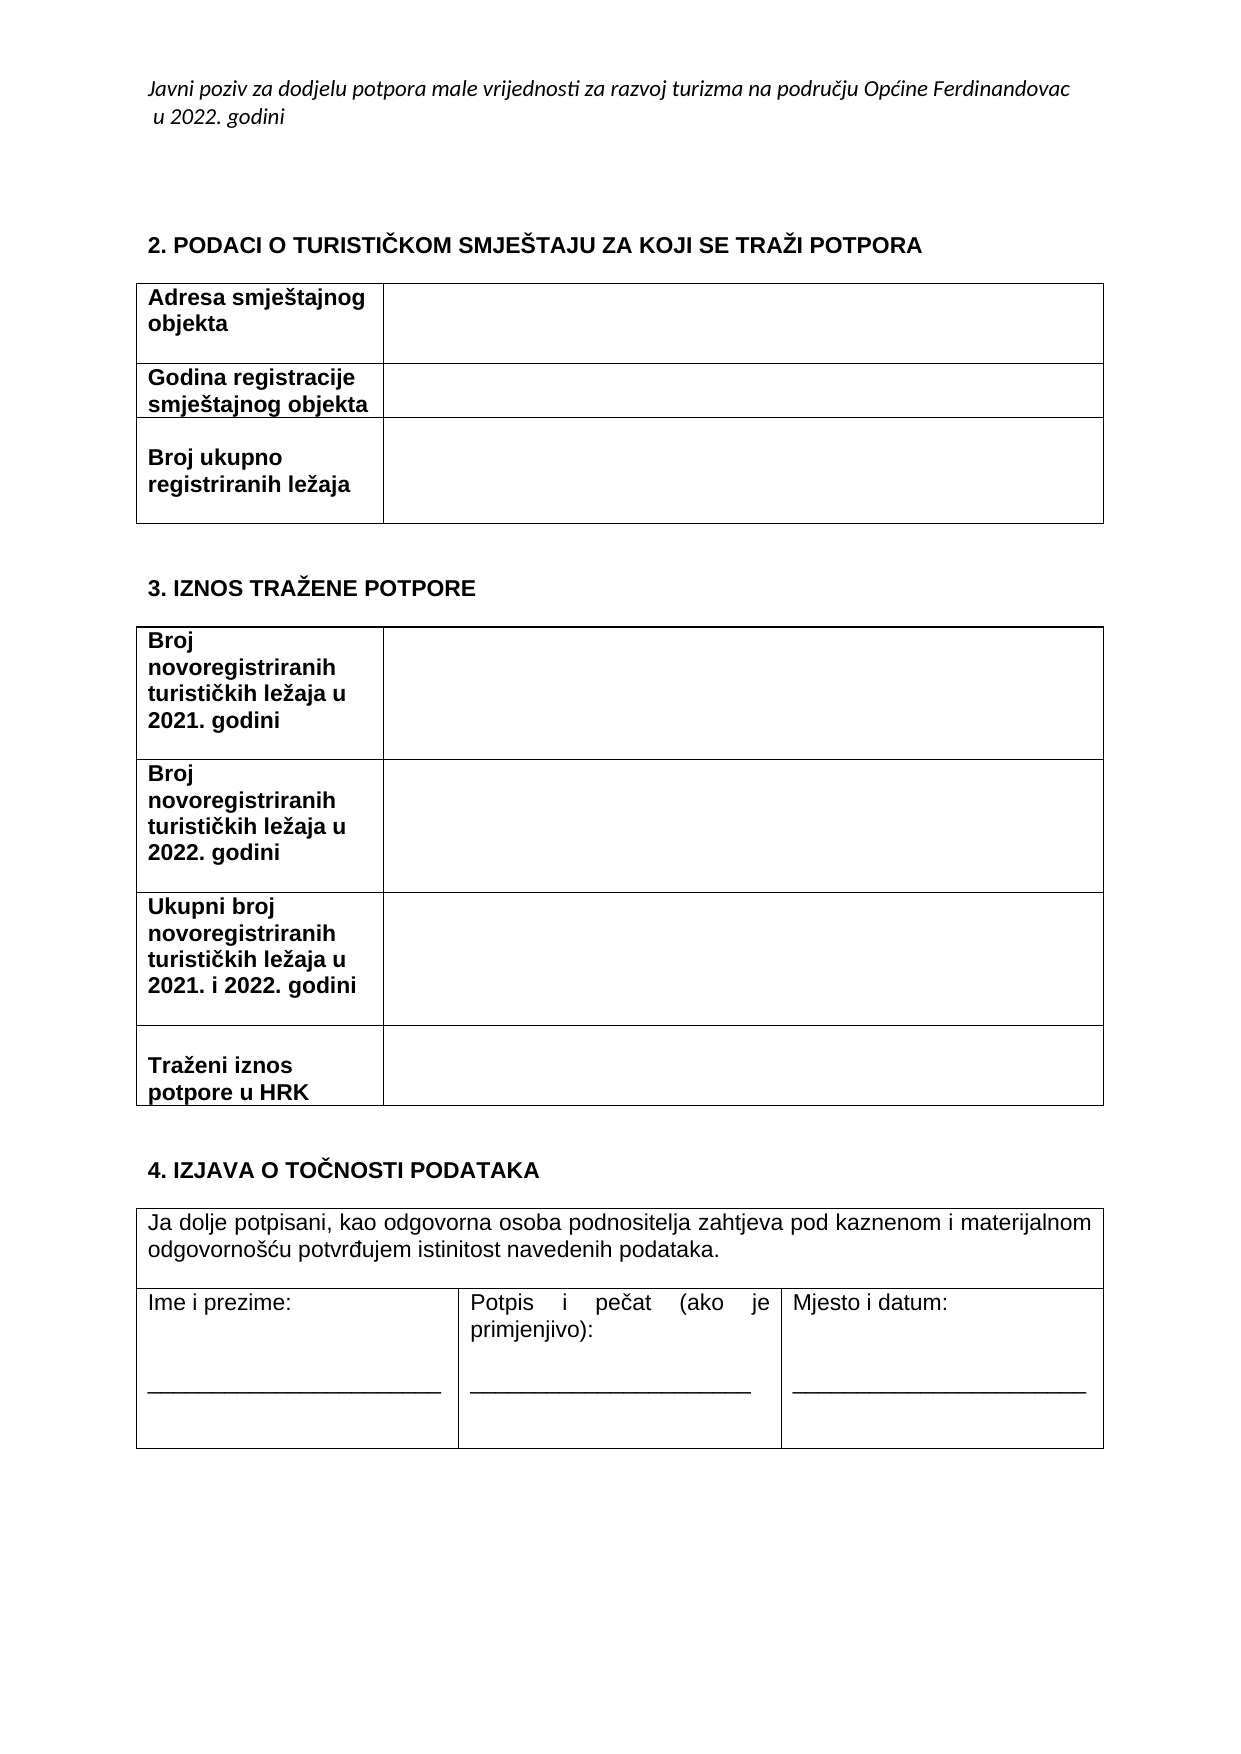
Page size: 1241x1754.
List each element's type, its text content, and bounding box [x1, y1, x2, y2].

table_cell Mjesto i datum: _______________________ [782, 1289, 1103, 1447]
text 4. IZJAVA O TOČNOSTI PODATAKA [148, 1157, 1093, 1183]
text 2. PODACI O TURISTIČKOM SMJEŠTAJU ZA KOJI SE TRAŽI POTPORA [148, 232, 1093, 258]
table_header Broj novoregistriranih turističkih ležaja u 2021. godini [137, 628, 383, 759]
table_cell [384, 1026, 1103, 1105]
text 3. IZNOS TRAŽENE POTPORE [148, 575, 1093, 602]
table_cell [384, 418, 1103, 523]
table_header [384, 284, 1103, 363]
table_cell Ukupni broj novoregistriranih turističkih ležaja u 2021. i 2022. godini [137, 893, 383, 1025]
table_cell [384, 760, 1103, 892]
table_cell Broj novoregistriranih turističkih ležaja u 2022. godini [137, 760, 383, 892]
table_cell Godina registracije smještajnog objekta [137, 364, 383, 417]
table_cell [384, 364, 1103, 417]
table_header Ja dolje potpisani, kao odgovorna osoba podnositelja zahtjeva pod kaznenom i materijalnom odgovornošću potvrđujem istinitost navedenih podataka. [137, 1209, 1103, 1288]
table_header Adresa smještajnog objekta [137, 284, 383, 363]
table_cell Broj ukupno registriranih ležaja [137, 418, 383, 523]
table_cell Traženi iznos potpore u HRK [137, 1026, 383, 1105]
table_header [384, 628, 1103, 759]
table_cell Potpis i pečat (ako je primjenjivo): ______________________ [459, 1289, 781, 1447]
table_cell Ime i prezime: _______________________ [137, 1289, 458, 1447]
table_cell [384, 893, 1103, 1025]
